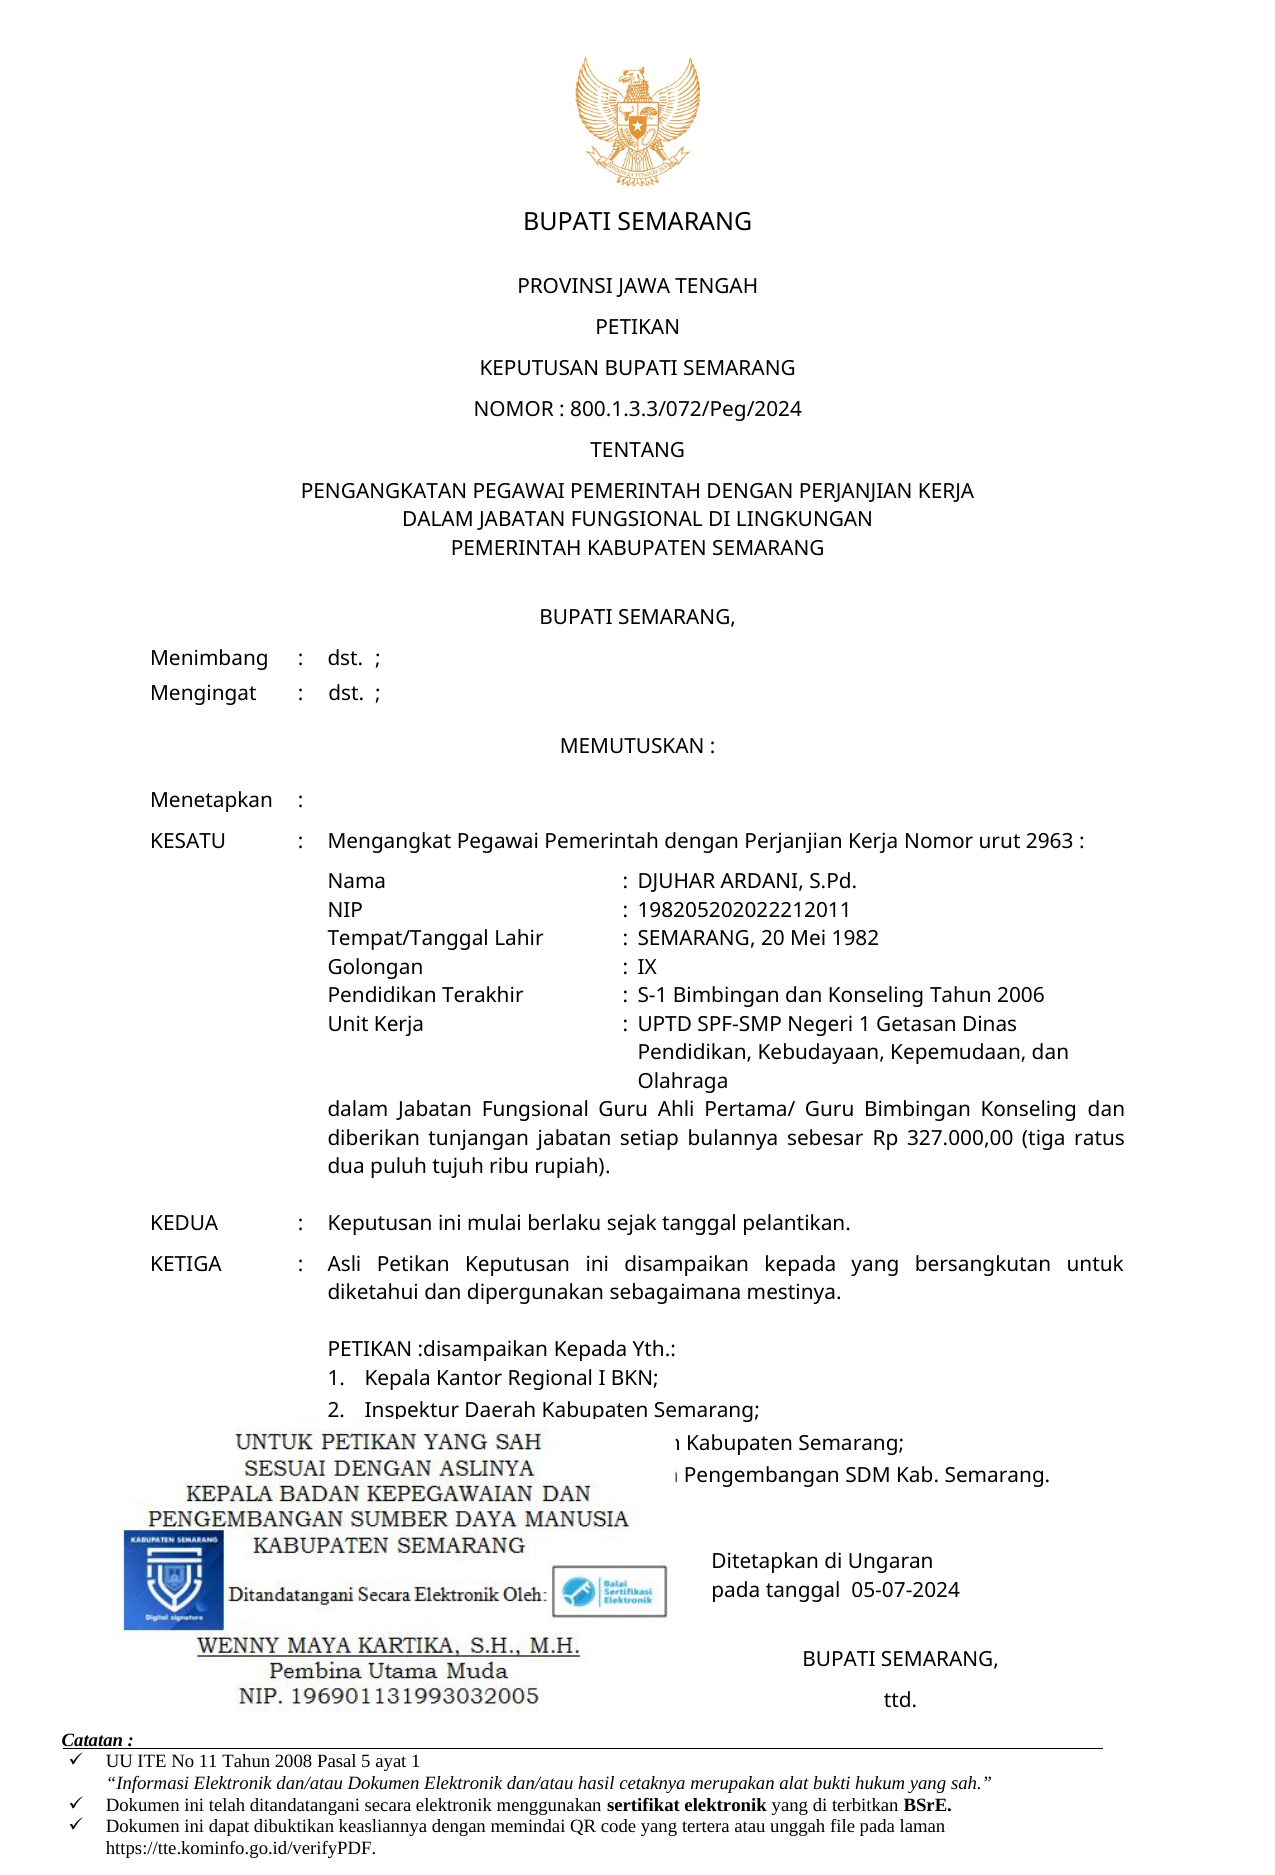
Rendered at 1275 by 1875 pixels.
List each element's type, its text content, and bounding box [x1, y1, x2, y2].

list 2. Inspektur Daerah Kabupaten ; [327, 1395, 1125, 1424]
picture [114, 1419, 676, 1720]
text DALAM JABATAN FUNGSIONAL DI LINGKUNGAN [150, 504, 1125, 533]
text TENTANG [150, 435, 1125, 463]
text KEDUA : Keputusan ini mulai berlaku sejak tanggal pelantikan. [150, 1208, 1125, 1236]
text MEMUTUSKAN : [150, 731, 1125, 760]
text Menetapkan : [150, 785, 1125, 813]
text PETIKAN [150, 312, 1125, 341]
text Tempat/Tanggal Lahir : SEMARANG, 20 Mei 1982 [327, 923, 1125, 952]
text PEMERINTAH KABUPATEN SEMARANG [150, 533, 1125, 561]
text KETIGA : Asli Petikan Keputusan ini disampaikan kepada yang bersangkutan untuk diketahui dan dipergunakan sebagaimana mestinya. [150, 1249, 1125, 1306]
text Nama : DJUHAR ARDANI, S.Pd. [327, 867, 1125, 895]
text BUPATI SEMARANG [150, 203, 1125, 237]
text ttd. [676, 1685, 1125, 1714]
text BUPATI , [676, 1644, 1125, 1673]
list 3. Kepala Badan Keuangan Daerah Kabupaten ; [676, 1428, 1125, 1456]
text PETIKAN :disampaikan Kepada Yth.: [150, 1334, 1125, 1363]
text NIP : 198205202022212011 [327, 895, 1125, 923]
text PROVINSI JAWA TENGAH [150, 271, 1125, 300]
text Unit Kerja : UPTD SPF-SMP Negeri 1 Getasan Dinas Pendidikan, Kebudayaan, Kepemudaan, dan Olahraga [327, 1009, 1125, 1094]
text KEPUTUSAN BUPATI [150, 353, 1125, 382]
text PENGANGKATAN PEGAWAI PEMERINTAH DENGAN PERJANJIAN KERJA [150, 476, 1125, 504]
text Ditetapkan di Ungaran [711, 1546, 1125, 1575]
text BUPATI , [150, 602, 1125, 631]
text NOMOR : 800.1.3.3/072/Peg/2024 [150, 394, 1125, 423]
text Pendidikan Terakhir : S-1 Bimbingan dan Konseling Tahun 2006 [327, 980, 1125, 1009]
text KESATU : Mengangkat Pegawai Pemerintah dengan Perjanjian Kerja Nomor urut 2963 : [150, 826, 1125, 854]
text Mengingat : dst. ; [150, 678, 1125, 706]
list 1. Kepala Kantor Regional I BKN; [327, 1363, 1125, 1391]
text Menimbang : dst. ; [150, 643, 1125, 672]
text Golongan : IX [327, 952, 1125, 980]
list 4. Kepala Badan Kepegawaian dan Pengembangan SDM Kab. . [676, 1460, 1125, 1489]
text pada tanggal 05-07-2024 [711, 1575, 1125, 1603]
picture [567, 51, 708, 192]
text dalam Jabatan Fungsional Guru Ahli Pertama/ Guru Bimbingan Konseling dan diberikan tunjangan jabatan setiap bulannya sebesar Rp 327.000,00 (tiga ratus dua puluh tujuh ribu rupiah). [327, 1094, 1125, 1179]
